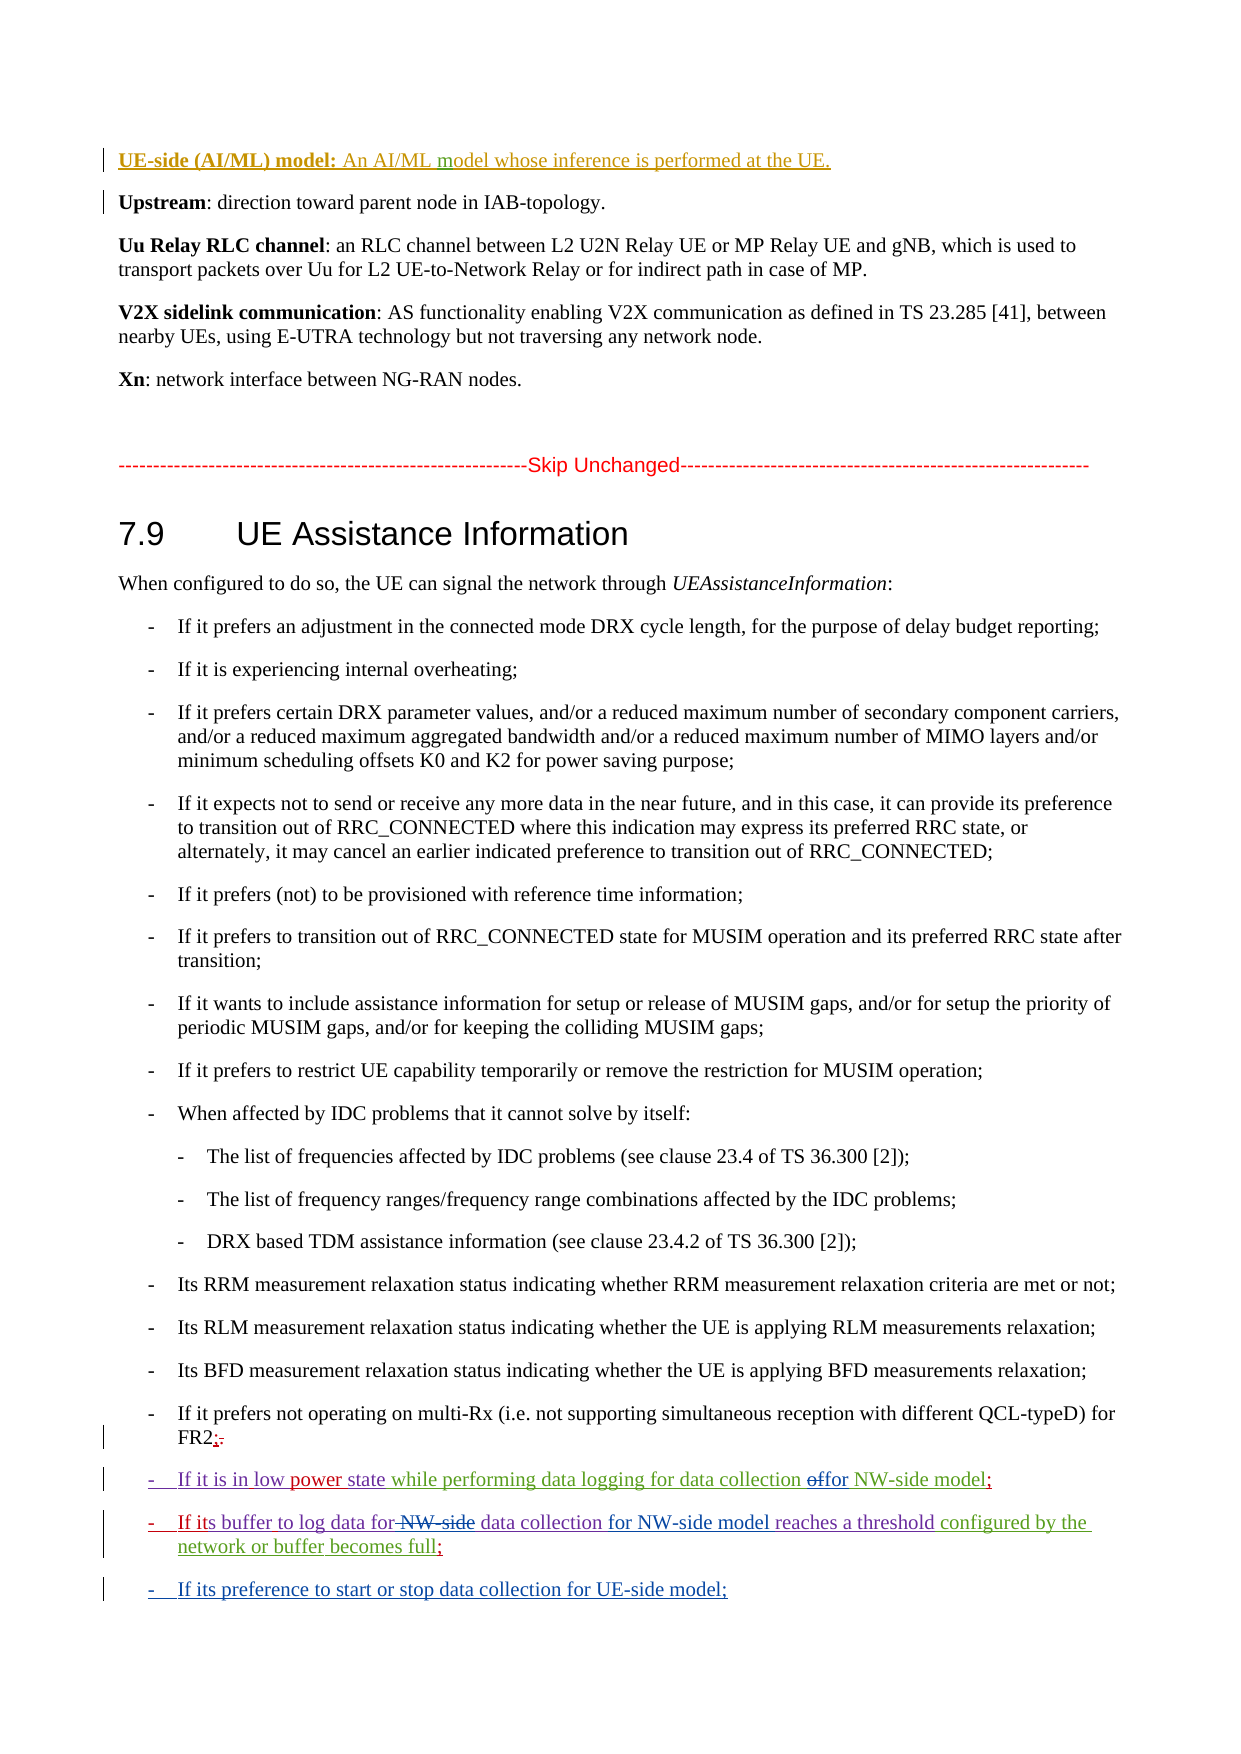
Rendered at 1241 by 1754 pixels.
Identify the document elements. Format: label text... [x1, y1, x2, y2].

text - The list of frequencies affected by IDC problems (see clause 23.4 of TS 36.300 [2]); [177, 1144, 1122, 1168]
text Uu Relay RLC channel: an RLC channel between L2 U2N Relay UE or MP Relay UE and gNB, which is used to transport packets over Uu for L2 UE-to-Network Relay or for indirect path in case of MP. [118, 233, 1122, 281]
text - If it prefers an adjustment in the connected mode DRX cycle length, for the purpose of delay budget reporting; [148, 614, 1122, 638]
text - If it expects not to send or receive any more data in the near future, and in this case, it can provide its preference to transition out of RRC_CONNECTED where this indication may express its preferred RRC state, or alternately, it may cancel an earlier indicated preference to transition out of RRC_CONNECTED; [148, 791, 1122, 863]
text - If it wants to include assistance information for setup or release of MUSIM gaps, and/or for setup the priority of periodic MUSIM gaps, and/or for keeping the colliding MUSIM gaps; [148, 991, 1122, 1039]
text - If it prefers (not) to be provisioned with reference time information; [148, 881, 1122, 906]
text - Its BFD measurement relaxation status indicating whether the UE is applying BFD measurements relaxation; [148, 1358, 1122, 1382]
text - If it is experiencing internal overheating; [148, 657, 1122, 681]
text - If it prefers not operating on multi-Rx (i.e. not supporting simultaneous reception with different QCL-typeD) for FR2 [148, 1401, 1122, 1449]
text Upstream: direction toward parent node in IAB-topology. [118, 190, 1122, 214]
text - Its RRM measurement relaxation status indicating whether RRM measurement relaxation criteria are met or not; [148, 1272, 1122, 1296]
text - If it prefers to restrict UE capability temporarily or remove the restriction for MUSIM operation; [148, 1058, 1122, 1082]
text - If it prefers to transition out of RRC_CONNECTED state for MUSIM operation and its preferred RRC state after transition; [148, 924, 1122, 972]
text V2X sidelink communication: AS functionality enabling V2X communication as defined in TS 23.285 [41], between nearby UEs, using E-UTRA technology but not traversing any network node. [118, 300, 1122, 348]
text When configured to do so, the UE can signal the network through UEAssistanceInformation: [118, 571, 1122, 595]
text - If it prefers certain DRX parameter values, and/or a reduced maximum number of secondary component carriers, and/or a reduced maximum aggregated bandwidth and/or a reduced maximum number of MIMO layers and/or minimum scheduling offsets K0 and K2 for power saving purpose; [148, 699, 1122, 772]
text Xn: network interface between NG-RAN nodes. [118, 367, 1122, 391]
text - The list of frequency ranges/frequency range combinations affected by the IDC problems; [177, 1186, 1122, 1211]
text -----------------------------------------------------------Skip Unchanged----------------------------------------------------------- [118, 452, 1122, 476]
text - DRX based TDM assistance information (see clause 23.4.2 of TS 36.300 [2]); [177, 1229, 1122, 1253]
text - When affected by IDC problems that it cannot solve by itself: [148, 1101, 1122, 1125]
text - Its RLM measurement relaxation status indicating whether the UE is applying RLM measurements relaxation; [148, 1315, 1122, 1339]
subtitle 7.9 UE Assistance Information [118, 514, 1122, 552]
